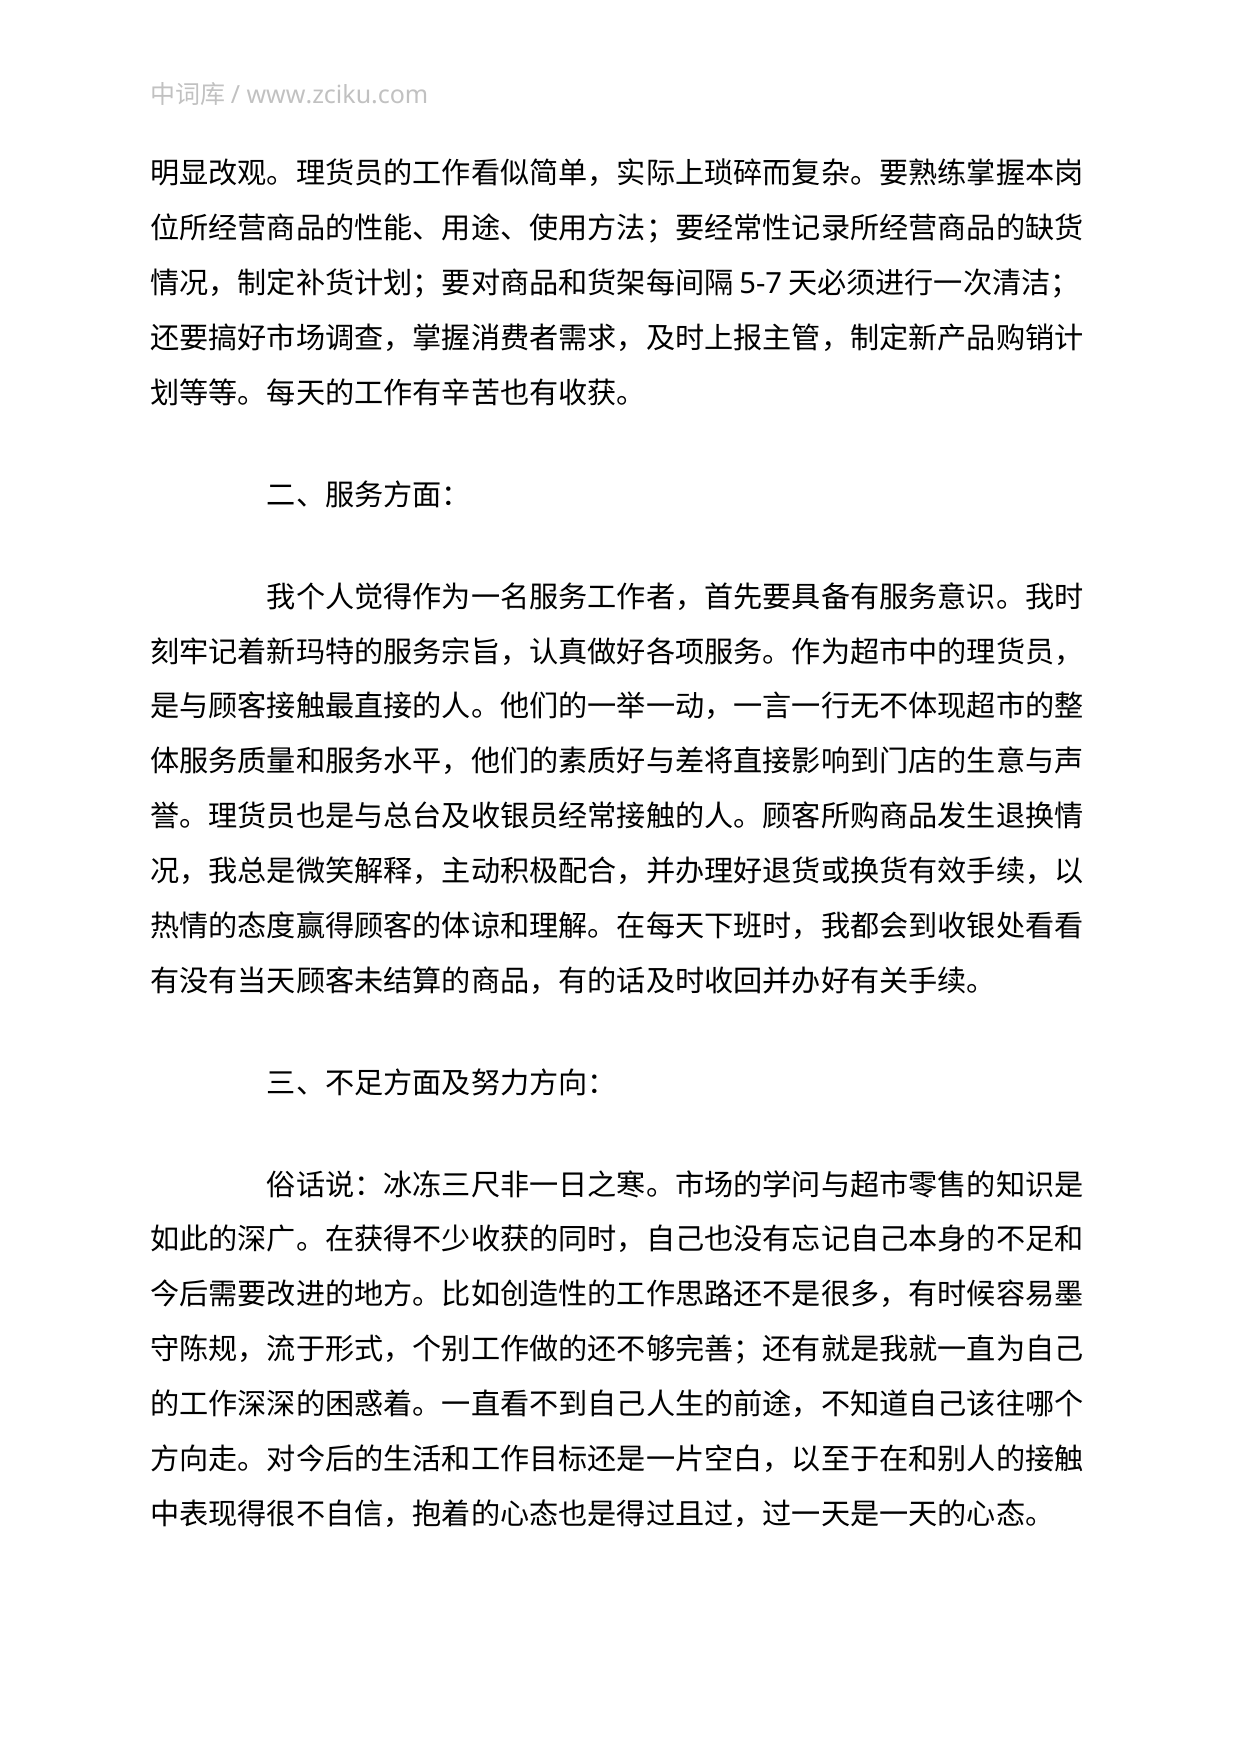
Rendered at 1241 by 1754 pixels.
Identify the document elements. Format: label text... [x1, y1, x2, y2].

text 二、服务方面： [150, 471, 1090, 514]
text 三、不足方面及努力方向： [150, 1059, 1090, 1102]
text 我个人觉得作为一名服务工作者，首先要具备有服务意识。我时刻牢记着新玛特的服务宗旨，认真做好各项服务。作为超市中的理货员，是与顾客接触最直接的人。他们的一举一动，一言一行无不体现超市的整体服务质量和服务水平，他们的素质好与差将直接影响到门店的生意与声誉。理货员也是与总台及收银员经常接触的人。顾客所购商品发生退换情况，我总是微笑解释，主动积极配合，并办理好退货或换货有效手续，以热情的态度赢得顾客的体谅和理解。在每天下班时，我都会到收银处看看有没有当天顾客未结算的商品，有的话及时收回并办好有关手续。 [150, 573, 1090, 1000]
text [150, 150, 1090, 412]
text 俗话说：冰冻三尺非一日之寒。市场的学问与超市零售的知识是如此的深广。在获得不少收获的同时，自己也没有忘记自己本身的不足和今后需要改进的地方。比如创造性的工作思路还不是很多，有时候容易墨守陈规，流于形式，个别工作做的还不够完善；还有就是我就一直为自己的工作深深的困惑着。一直看不到自己人生的前途，不知道自己该往哪个方向走。对今后的生活和工作目标还是一片空白，以至于在和别人的接触中表现得很不自信，抱着的心态也是得过且过，过一天是一天的心态。 [150, 1161, 1090, 1533]
